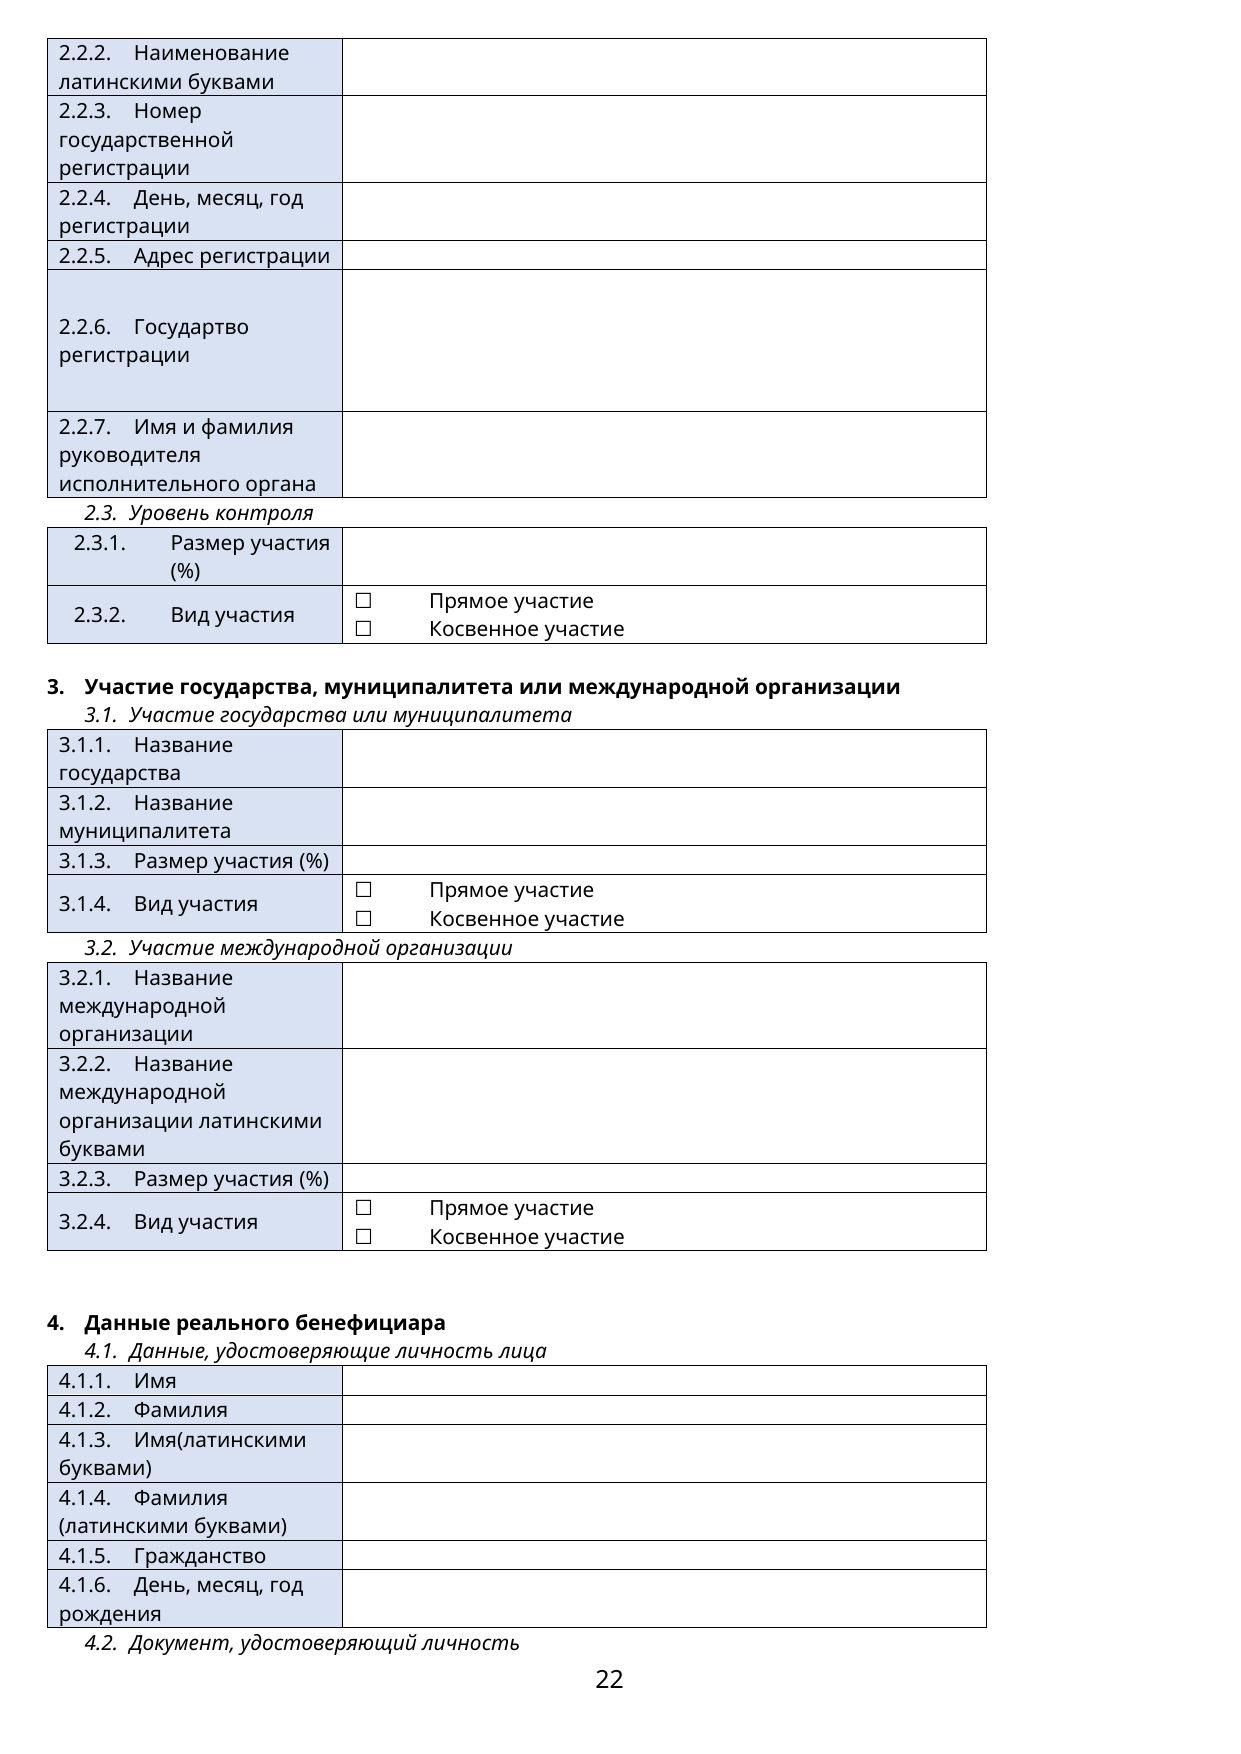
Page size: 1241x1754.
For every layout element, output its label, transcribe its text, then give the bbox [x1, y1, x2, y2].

table_cell Государтво регистрации [48, 270, 342, 411]
list Уровень контроля [84, 498, 1172, 527]
table_cell [343, 788, 986, 845]
table_header Название международной организации [48, 963, 342, 1048]
table_cell [343, 1541, 986, 1569]
table_cell Размер участия (%) [48, 846, 342, 874]
table_cell [343, 96, 986, 182]
list Участие государства или муниципалитета [84, 701, 1172, 729]
table_cell [343, 1164, 986, 1192]
table_cell Имя и фамилия руководителя исполнительного органа [48, 412, 342, 497]
table_cell Номер государственной регистрации [48, 96, 342, 182]
table_cell Вид участия [48, 1193, 342, 1250]
table_header [343, 1366, 986, 1394]
table_cell Наименование латинскими буквами [48, 39, 342, 95]
list Участие международной организации [84, 933, 1172, 962]
table_header Размер участия (%) [48, 528, 342, 585]
table_cell [343, 183, 986, 240]
table_cell Прямое участие Косвенное участие [343, 586, 986, 643]
table_header [343, 963, 986, 1048]
table_cell [343, 1570, 986, 1627]
table_cell День, месяц, год рождения [48, 1570, 342, 1627]
table_cell [343, 1049, 986, 1163]
table_cell Адрес регистрации [48, 241, 342, 269]
table_cell Прямое участие Косвенное участие [343, 875, 986, 932]
list Данные реального бенефициара [47, 1308, 1172, 1337]
table_cell Вид участия [48, 875, 342, 932]
table_cell Название международной организации латинскими буквами [48, 1049, 342, 1163]
table_header [343, 730, 986, 787]
table_cell [343, 1483, 986, 1540]
table_cell [343, 846, 986, 874]
list Участие государства, муниципалитета или международной организации [47, 672, 1172, 701]
table_cell Название муниципалитета [48, 788, 342, 845]
table_header Имя [48, 1366, 342, 1394]
list Документ, удостоверяющий личность [84, 1628, 1172, 1657]
table_cell [343, 270, 986, 411]
table_cell [343, 1396, 986, 1424]
table_cell Фамилия (латинскими буквами) [48, 1483, 342, 1540]
table_cell Вид участия [48, 586, 342, 643]
table_cell День, месяц, год регистрации [48, 183, 342, 240]
table_cell Фамилия [48, 1396, 342, 1424]
table_cell Имя(латинскими буквами) [48, 1425, 342, 1482]
table_header [343, 528, 986, 585]
table_cell [343, 412, 986, 497]
table_cell Размер участия (%) [48, 1164, 342, 1192]
list Данные, удостоверяющие личность лица [84, 1337, 1172, 1365]
table_cell [343, 241, 986, 269]
table_cell Гражданство [48, 1541, 342, 1569]
table_cell [343, 1425, 986, 1482]
table_cell Прямое участие Косвенное участие [343, 1193, 986, 1250]
table_header Название государства [48, 730, 342, 787]
table_cell [343, 39, 986, 95]
